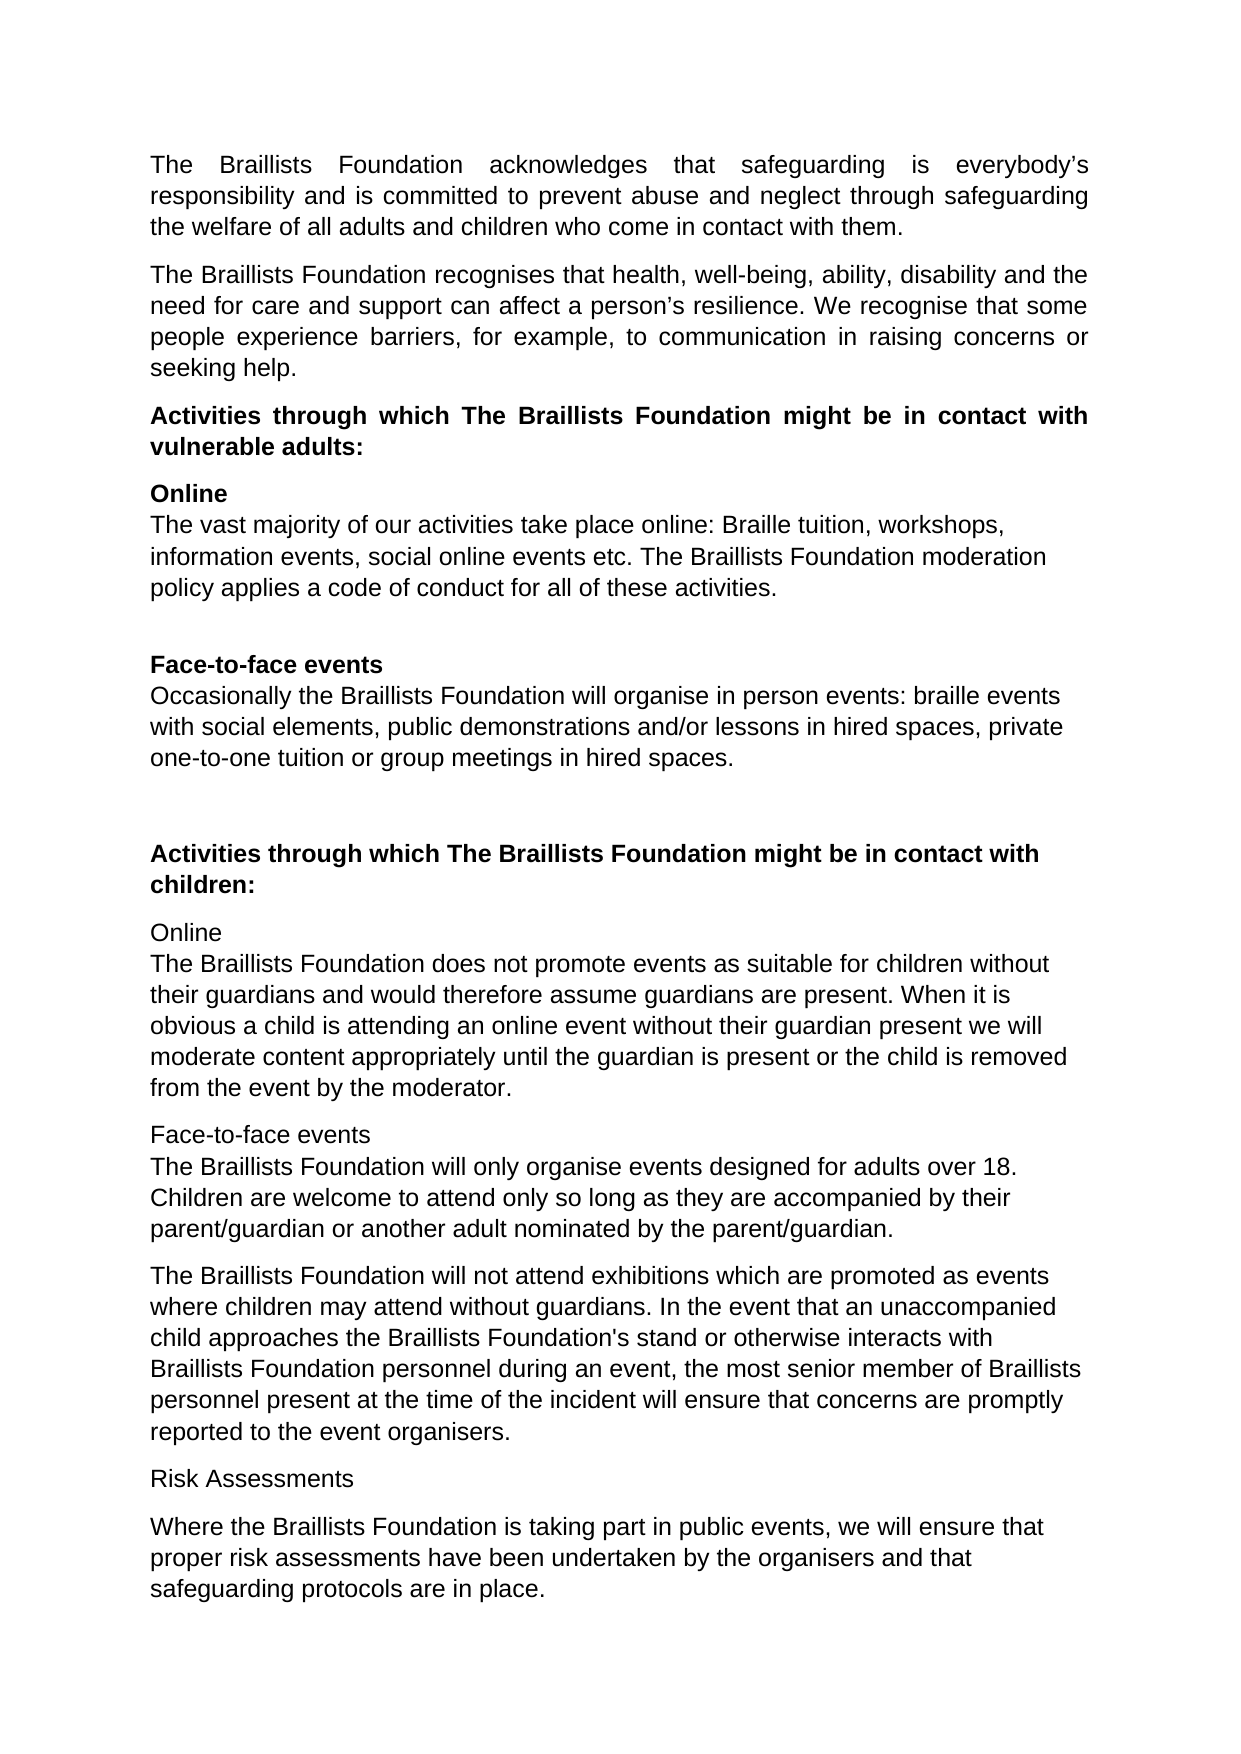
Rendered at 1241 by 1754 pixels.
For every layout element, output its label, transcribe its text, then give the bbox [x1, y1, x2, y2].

text Face-to-face events Occasionally the Braillists Foundation will organise in person events: braille events with social elements, public demonstrations and/or lessons in hired spaces, private one-to-one tuition or group meetings in hired spaces. [150, 650, 1090, 772]
text The Braillists Foundation recognises that health, well-being, ability, disability and the need for care and support can affect a person’s resilience. We recognise that some people experience barriers, for example, to communication in raising concerns or seeking help. [150, 260, 1090, 382]
text The Braillists Foundation will not attend exhibitions which are promoted as events where children may attend without guardians. In the event that an unaccompanied child approaches the Braillists Foundation's stand or otherwise interacts with Braillists Foundation personnel during an event, the most senior member of Braillists personnel present at the time of the incident will ensure that concerns are promptly reported to the event organisers. [150, 1261, 1090, 1445]
text Risk Assessments [150, 1464, 1090, 1493]
text Activities through which The Braillists Foundation might be in contact with vulnerable adults: [150, 401, 1090, 460]
text Online The Braillists Foundation does not promote events as suitable for children without their guardians and would therefore assume guardians are present. When it is obvious a child is attending an online event without their guardian present we will moderate content appropriately until the guardian is present or the child is removed from the event by the moderator. [150, 918, 1090, 1102]
text The Braillists Foundation acknowledges that safeguarding is everybody’s responsibility and is committed to prevent abuse and neglect through safeguarding the welfare of all adults and children who come in contact with them. [150, 150, 1090, 241]
text Online The vast majority of our activities take place online: Braille tuition, workshops, information events, social online events etc. The Braillists Foundation moderation policy applies a code of conduct for all of these activities. [150, 479, 1090, 631]
text Where the Braillists Foundation is taking part in public events, we will ensure that proper risk assessments have been undertaken by the organisers and that safeguarding protocols are in place. [150, 1512, 1090, 1603]
text Activities through which The Braillists Foundation might be in contact with children: [150, 839, 1090, 899]
text Face-to-face events The Braillists Foundation will only organise events designed for adults over 18. Children are welcome to attend only so long as they are accompanied by their parent/guardian or another adult nominated by the parent/guardian. [150, 1121, 1090, 1242]
